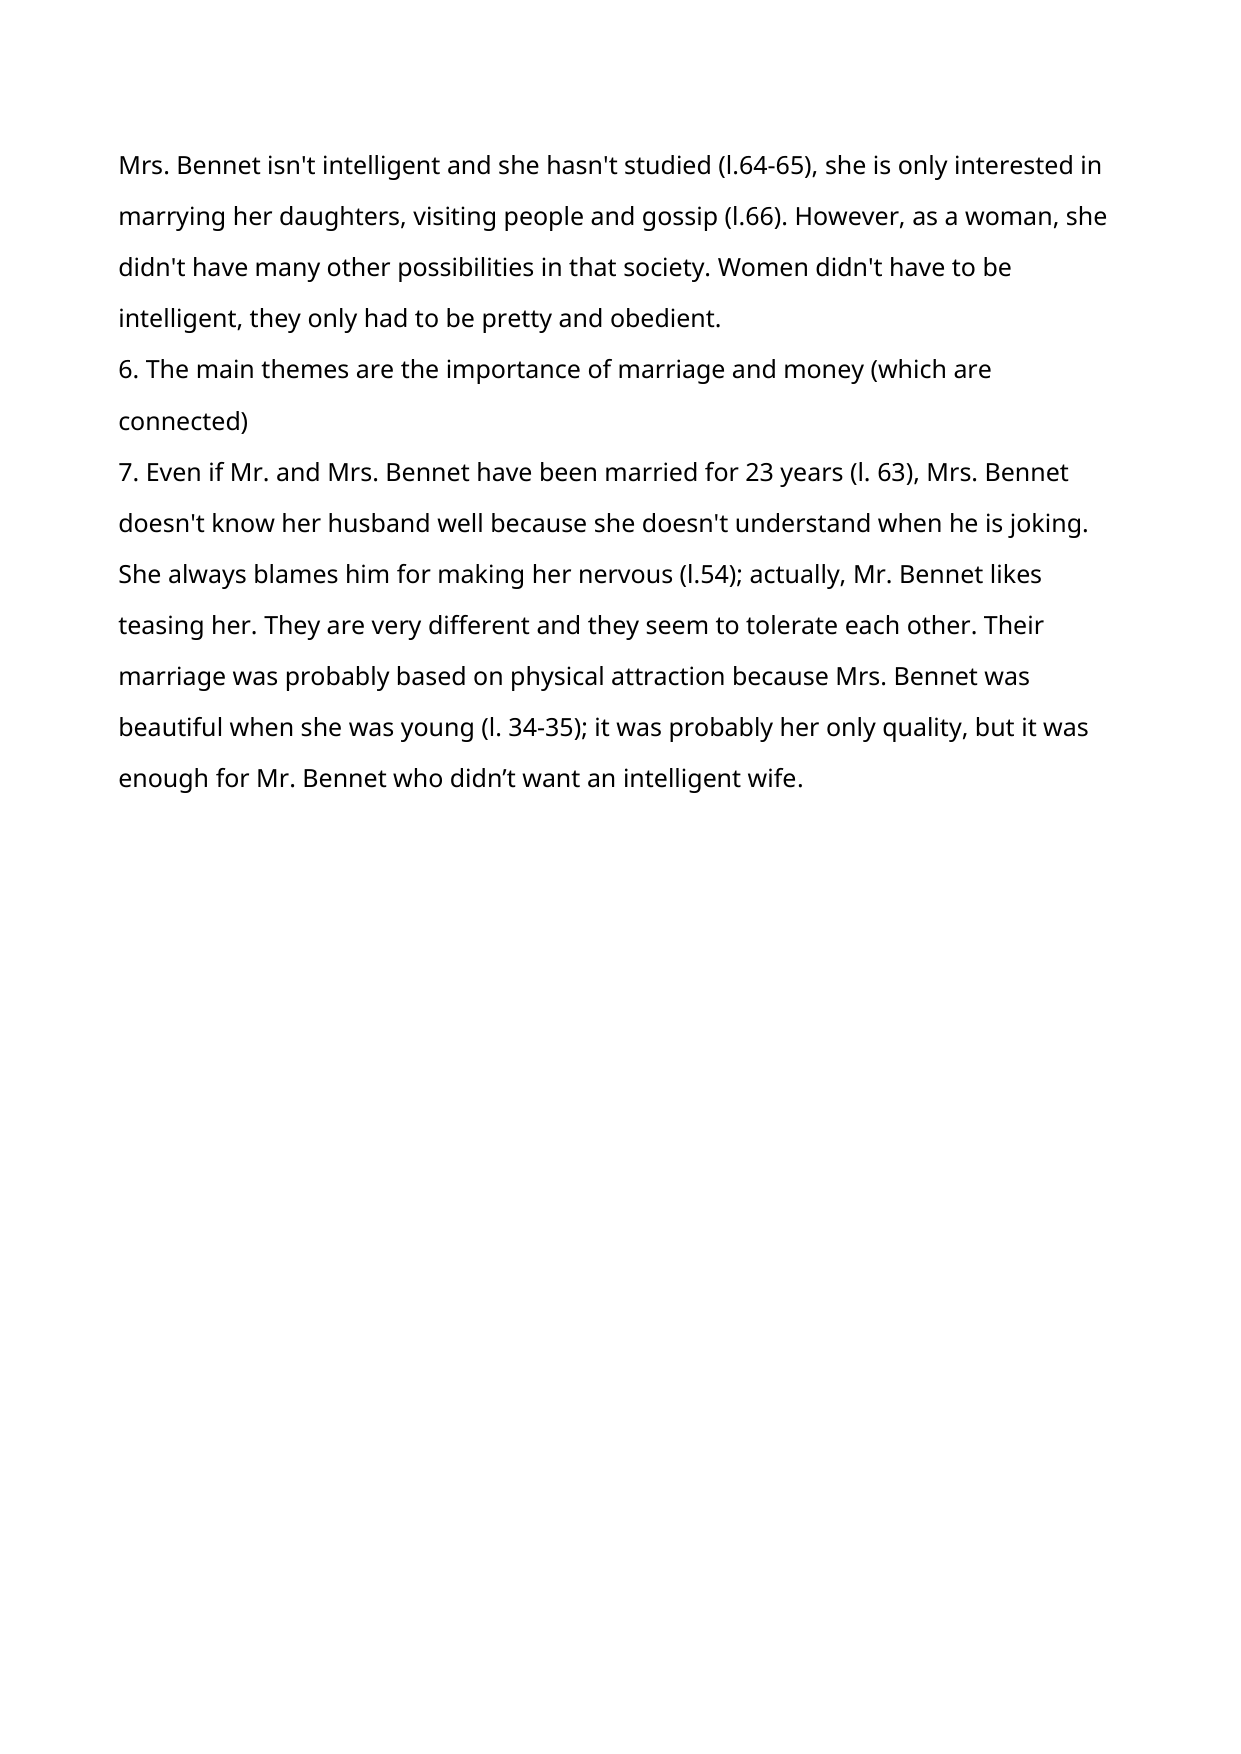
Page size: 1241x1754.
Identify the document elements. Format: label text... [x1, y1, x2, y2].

text Mrs. Bennet isn't intelligent and she hasn't studied (l.64-65), she is only interested in marrying her daughters, visiting people and gossip (l.66). However, as a woman, she didn't have many other possibilities in that society. Women didn't have to be intelligent, they only had to be pretty and obedient. [118, 148, 1122, 335]
text 6. The main themes are the importance of marriage and money (which are connected) [118, 352, 1122, 437]
text 7. Even if Mr. and Mrs. Bennet have been married for 23 years (l. 63), Mrs. Bennet doesn't know her husband well because she doesn't understand when he is joking. She always blames him for making her nervous (l.54); actually, Mr. Bennet likes teasing her. They are very different and they seem to tolerate each other. Their marriage was probably based on physical attraction because Mrs. Bennet was beautiful when she was young (l. 34-35); it was probably her only quality, but it was enough for Mr. Bennet who didn’t want an intelligent wife. [118, 454, 1122, 795]
